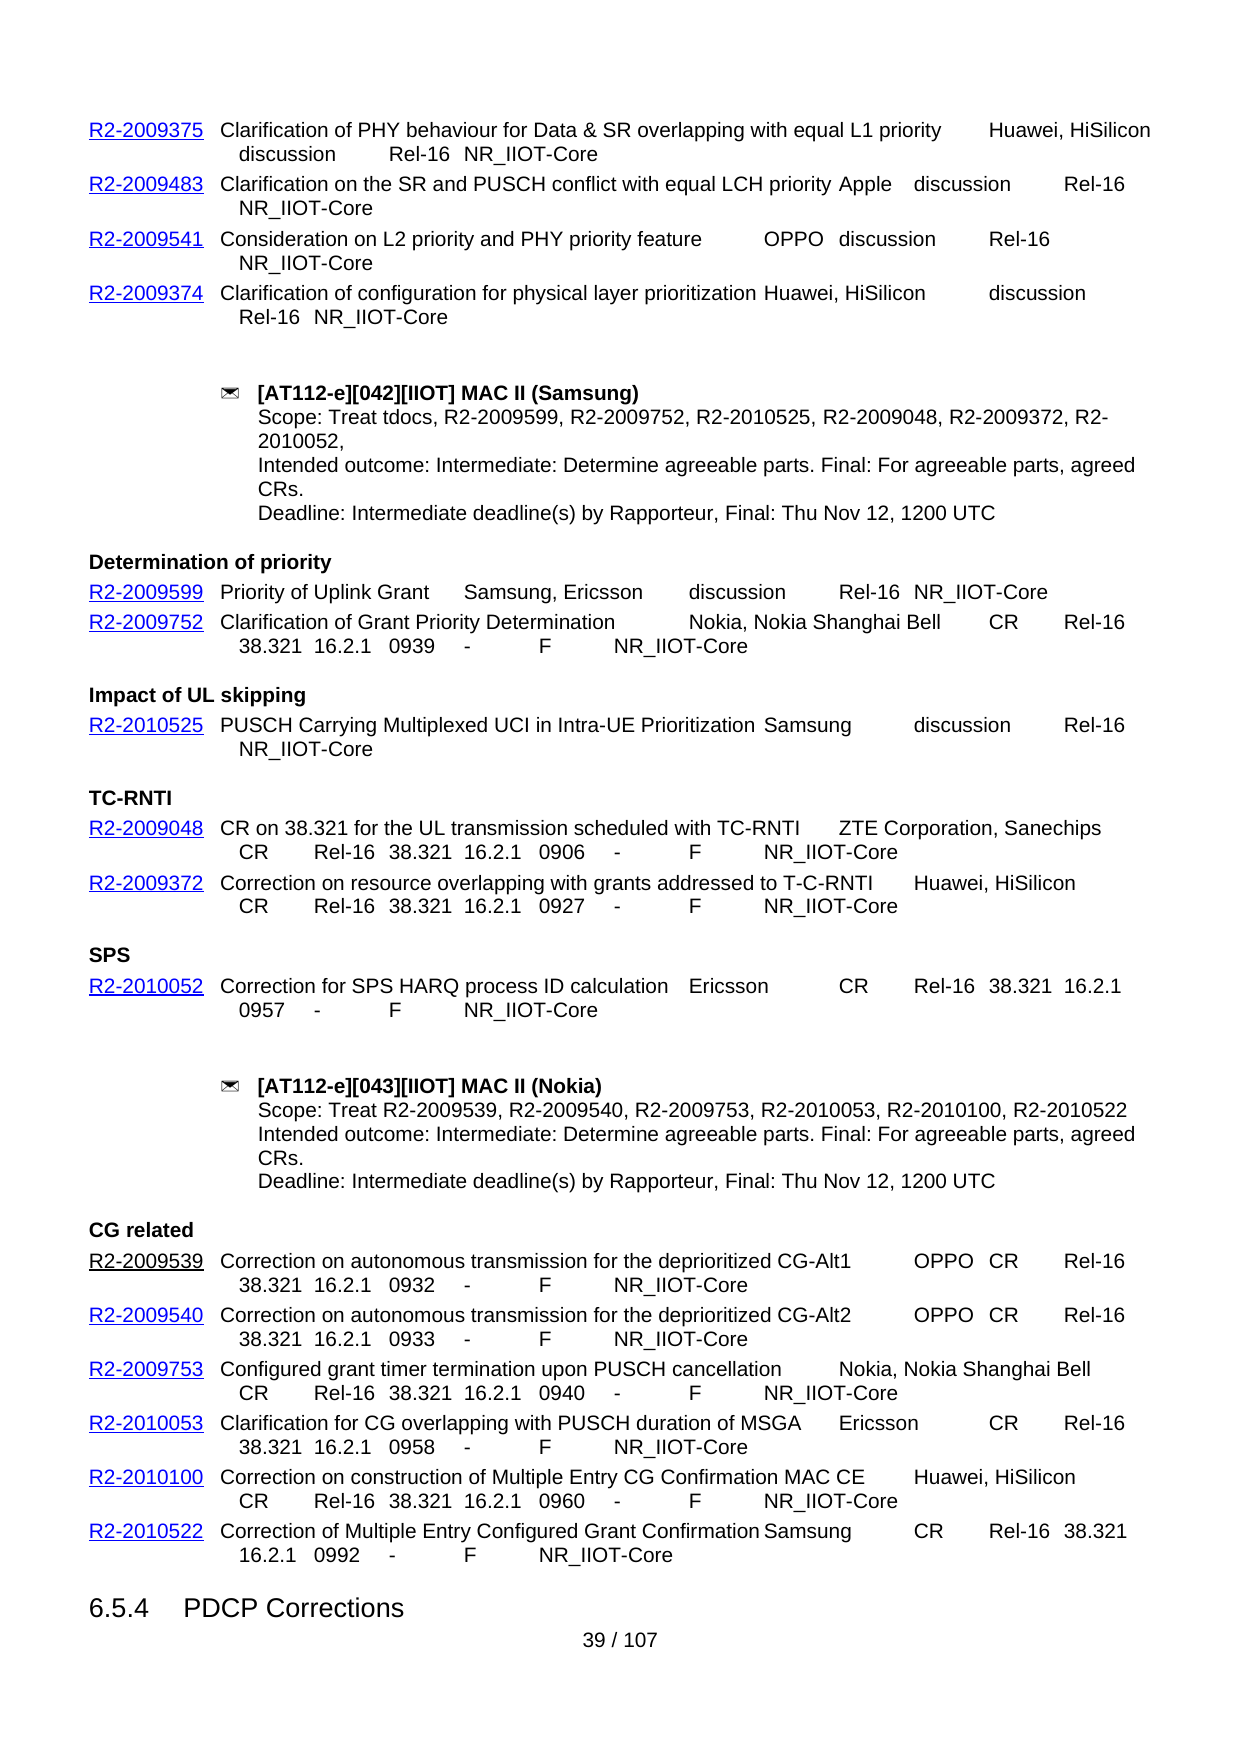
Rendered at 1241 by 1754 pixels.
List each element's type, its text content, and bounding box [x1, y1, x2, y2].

text Scope: Treat R2-2009539, R2-2009540, R2-2009753, R2-2010053, R2-2010100, R2-2010522 [220, 1097, 1152, 1121]
text Intended outcome: Intermediate: Determine agreeable parts. Final: For agreeable parts, agreed CRs. [220, 453, 1152, 501]
title R2-2010052 Correction for SPS HARQ process ID calculation Ericsson CR Rel-16 38.321 16.2.1 0957 - F NR_IIOT-Core [89, 973, 1152, 1021]
title R2-2010522 Correction of Multiple Entry Configured Grant Confirmation Samsung CR Rel-16 38.321 16.2.1 0992 - F NR_IIOT-Core [89, 1519, 1152, 1567]
text Scope: Treat tdocs, R2-2009599, R2-2009752, R2-2010525, R2-2009048, R2-2009372, R2-2010052, [220, 405, 1152, 453]
text Impact of UL skipping [89, 683, 1152, 707]
subtitle 6.5.4 PDCP Corrections [89, 1592, 1152, 1623]
text Determination of priority [89, 549, 1152, 573]
title R2-2009375 Clarification of PHY behaviour for Data & SR overlapping with equal L1 priority Huawei, HiSilicon discussion Rel-16 NR_IIOT-Core [89, 118, 1152, 166]
title R2-2009483 Clarification on the SR and PUSCH conflict with equal LCH priority Apple discussion Rel-16 NR_IIOT-Core [89, 172, 1152, 220]
text Deadline: Intermediate deadline(s) by Rapporteur, Final: Thu Nov 12, 1200 UTC [220, 1169, 1152, 1193]
title R2-2009752 Clarification of Grant Priority Determination Nokia, Nokia Shanghai Bell CR Rel-16 38.321 16.2.1 0939 - F NR_IIOT-Core [89, 610, 1152, 658]
text TC-RNTI [89, 786, 1152, 810]
text Intended outcome: Intermediate: Determine agreeable parts. Final: For agreeable parts, agreed CRs. [220, 1121, 1152, 1169]
title R2-2009541 Consideration on L2 priority and PHY priority feature OPPO discussion Rel-16 NR_IIOT-Core [89, 226, 1152, 274]
title R2-2010525 PUSCH Carrying Multiplexed UCI in Intra-UE Prioritization Samsung discussion Rel-16 NR_IIOT-Core [89, 713, 1152, 761]
title R2-2009048 CR on 38.321 for the UL transmission scheduled with TC-RNTI ZTE Corporation, Sanechips CR Rel-16 38.321 16.2.1 0906 - F NR_IIOT-Core [89, 816, 1152, 864]
title R2-2009372 Correction on resource overlapping with grants addressed to T-C-RNTI Huawei, HiSilicon CR Rel-16 38.321 16.2.1 0927 - F NR_IIOT-Core [89, 870, 1152, 918]
text [AT112-e][042][IIOT] MAC II (Samsung) [220, 381, 1152, 405]
title R2-2010100 Correction on construction of Multiple Entry CG Confirmation MAC CE Huawei, HiSilicon CR Rel-16 38.321 16.2.1 0960 - F NR_IIOT-Core [89, 1465, 1152, 1513]
text [AT112-e][043][IIOT] MAC II (Nokia) [220, 1073, 1152, 1097]
text SPS [89, 943, 1152, 967]
title R2-2009753 Configured grant timer termination upon PUSCH cancellation Nokia, Nokia Shanghai Bell CR Rel-16 38.321 16.2.1 0940 - F NR_IIOT-Core [89, 1357, 1152, 1405]
title R2-2009599 Priority of Uplink Grant Samsung, Ericsson discussion Rel-16 NR_IIOT-Core [89, 580, 1152, 604]
title R2-2009540 Correction on autonomous transmission for the deprioritized CG-Alt2 OPPO CR Rel-16 38.321 16.2.1 0933 - F NR_IIOT-Core [89, 1303, 1152, 1351]
text Deadline: Intermediate deadline(s) by Rapporteur, Final: Thu Nov 12, 1200 UTC [220, 501, 1152, 524]
title R2-2009374 Clarification of configuration for physical layer prioritization Huawei, HiSilicon discussion Rel-16 NR_IIOT-Core [89, 281, 1152, 328]
title R2-2010053 Clarification for CG overlapping with PUSCH duration of MSGA Ericsson CR Rel-16 38.321 16.2.1 0958 - F NR_IIOT-Core [89, 1411, 1152, 1459]
title R2-2009539 Correction on autonomous transmission for the deprioritized CG-Alt1 OPPO CR Rel-16 38.321 16.2.1 0932 - F NR_IIOT-Core [89, 1248, 1152, 1296]
text CG related [89, 1218, 1152, 1242]
